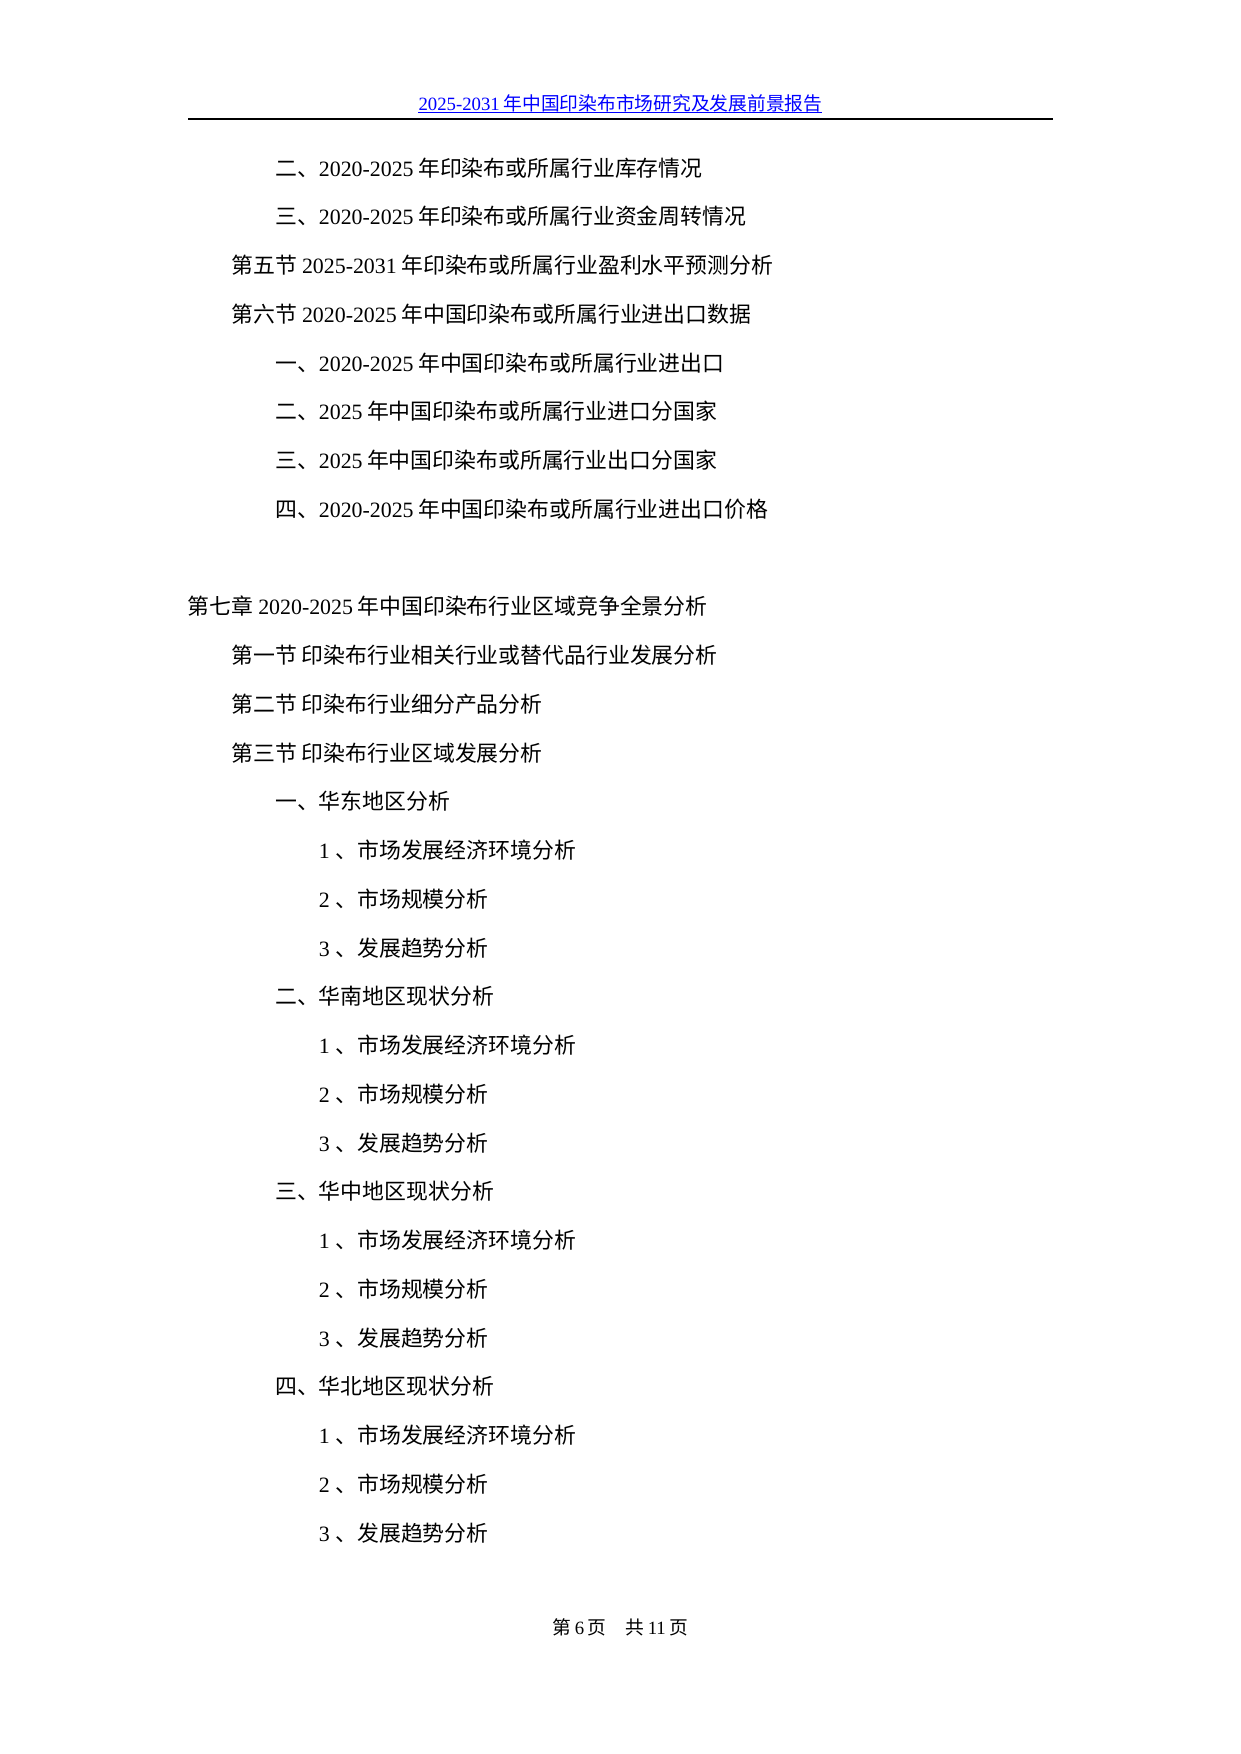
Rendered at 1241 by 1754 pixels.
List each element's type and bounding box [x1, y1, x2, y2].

text [187, 150, 1053, 1548]
